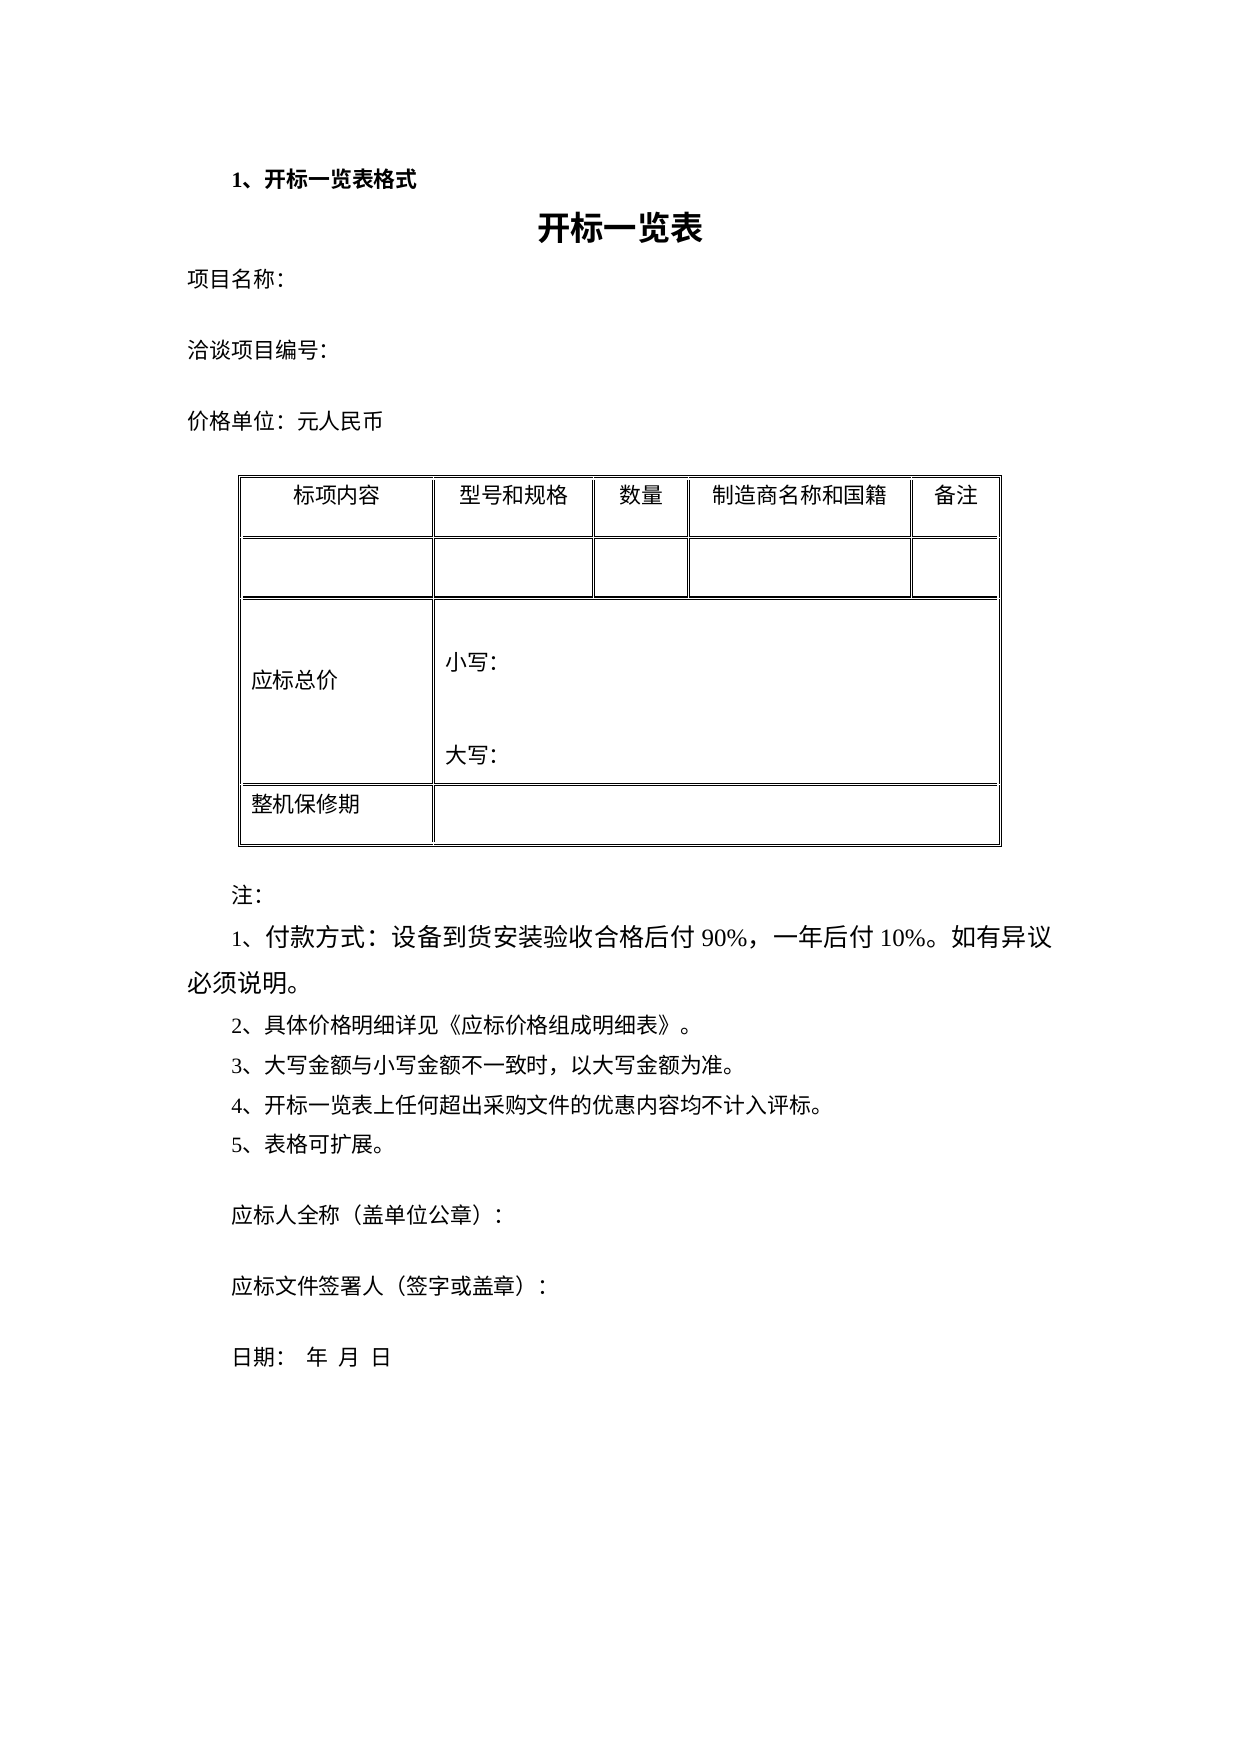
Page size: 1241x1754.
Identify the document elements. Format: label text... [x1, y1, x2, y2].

table_cell 整机保修期 [240, 783, 434, 844]
table_cell 小写： 大写： [435, 596, 999, 783]
text 洽谈项目编号： [187, 333, 1053, 364]
table_cell [434, 783, 1001, 844]
text 1、付款方式：设备到货安装验收合格后付90%，一年后付10%。如有异议必须说明。 [187, 918, 1053, 999]
table_cell 应标总价 [241, 596, 432, 783]
text 应标人全称（盖单位公章）： [187, 1198, 1053, 1230]
table_header 数量 [593, 478, 688, 536]
table_header 标项内容 [240, 476, 434, 536]
text 注： [187, 878, 1053, 910]
text 应标文件签署人（签字或盖章）： [187, 1269, 1053, 1301]
text 2、具体价格明细详见《应标价格组成明细表》。 [187, 1008, 1053, 1040]
table_cell [913, 536, 999, 596]
table_header 型号和规格 [434, 478, 593, 536]
text 价格单位：元人民币 [187, 404, 1053, 436]
text 项目名称： [187, 262, 1053, 293]
text 日期： 年 月 日 [187, 1340, 1053, 1372]
table_header 制造商名称和国籍 [688, 476, 912, 536]
text 开标一览表 [187, 202, 1053, 250]
table_cell [690, 539, 910, 596]
subtitle 1、开标一览表格式 [187, 162, 1053, 194]
text 4、开标一览表上任何超出采购文件的优惠内容均不计入评标。 [187, 1088, 1053, 1119]
table_cell [435, 539, 592, 596]
table_cell [595, 539, 687, 596]
text 5、表格可扩展。 [187, 1127, 1053, 1159]
table_cell [241, 536, 432, 596]
text 3、大写金额与小写金额不一致时，以大写金额为准。 [187, 1048, 1053, 1080]
table_header 备注 [912, 478, 999, 536]
